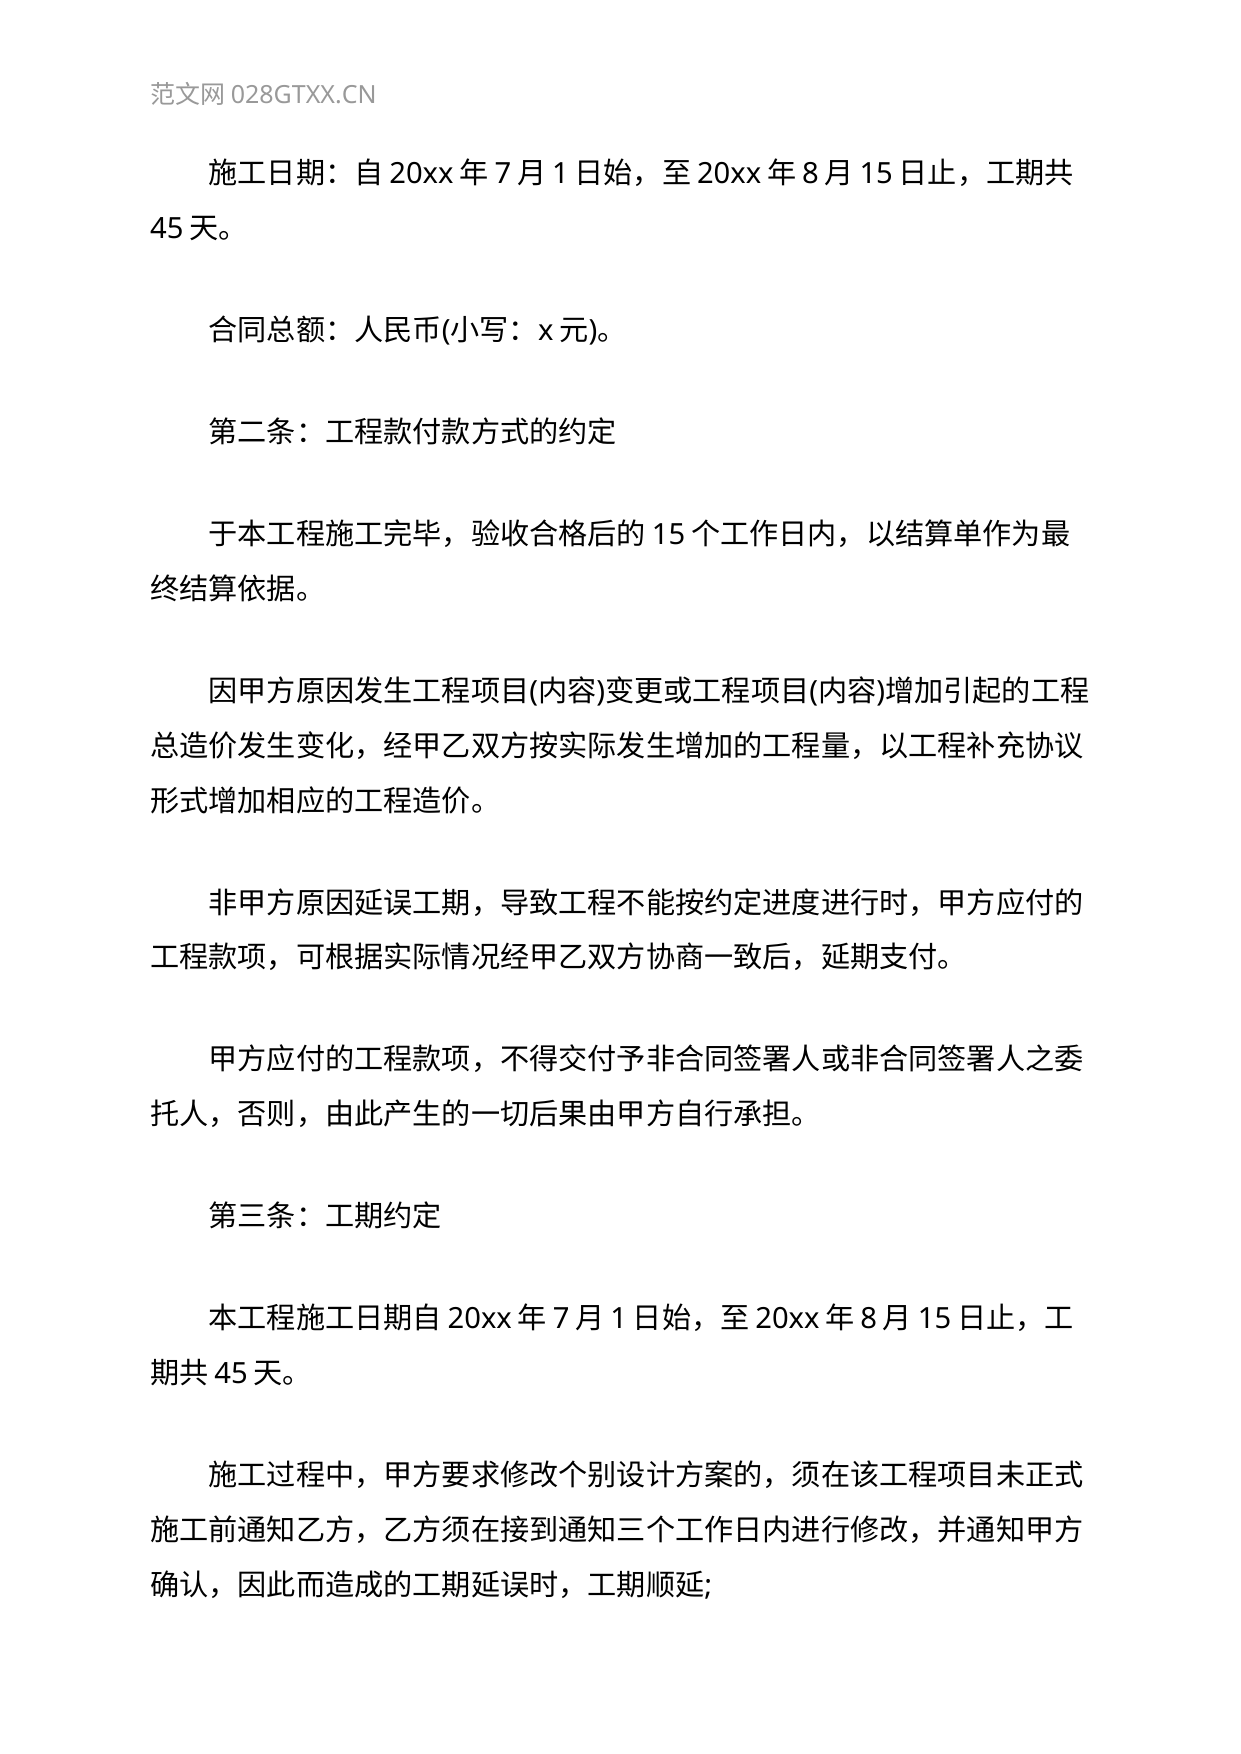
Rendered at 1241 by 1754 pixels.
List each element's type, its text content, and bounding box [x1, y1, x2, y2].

text 因甲方原因发生工程项目(内容)变更或工程项目(内容)增加引起的工程总造价发生变化，经甲乙双方按实际发生增加的工程量，以工程补充协议形式增加相应的工程造价。 [150, 667, 1090, 820]
text 第二条：工程款付款方式的约定 [150, 409, 1090, 451]
text 合同总额：人民币(小写：x元)。 [150, 307, 1090, 349]
text 非甲方原因延误工期，导致工程不能按约定进度进行时，甲方应付的工程款项，可根据实际情况经甲乙双方协商一致后，延期支付。 [150, 879, 1090, 976]
text 施工日期：自20xx年7月1日始，至20xx年8月15日止，工期共45天。 [150, 150, 1090, 247]
text 于本工程施工完毕，验收合格后的15个工作日内，以结算单作为最终结算依据。 [150, 511, 1090, 608]
text 施工过程中，甲方要求修改个别设计方案的，须在该工程项目未正式施工前通知乙方，乙方须在接到通知三个工作日内进行修改，并通知甲方确认，因此而造成的工期延误时，工期顺延; [150, 1451, 1090, 1603]
text 第三条：工期约定 [150, 1192, 1090, 1235]
text 本工程施工日期自20xx年7月1日始，至20xx年8月15日止，工期共45天。 [150, 1294, 1090, 1392]
text 甲方应付的工程款项，不得交付予非合同签署人或非合同签署人之委托人，否则，由此产生的一切后果由甲方自行承担。 [150, 1036, 1090, 1133]
